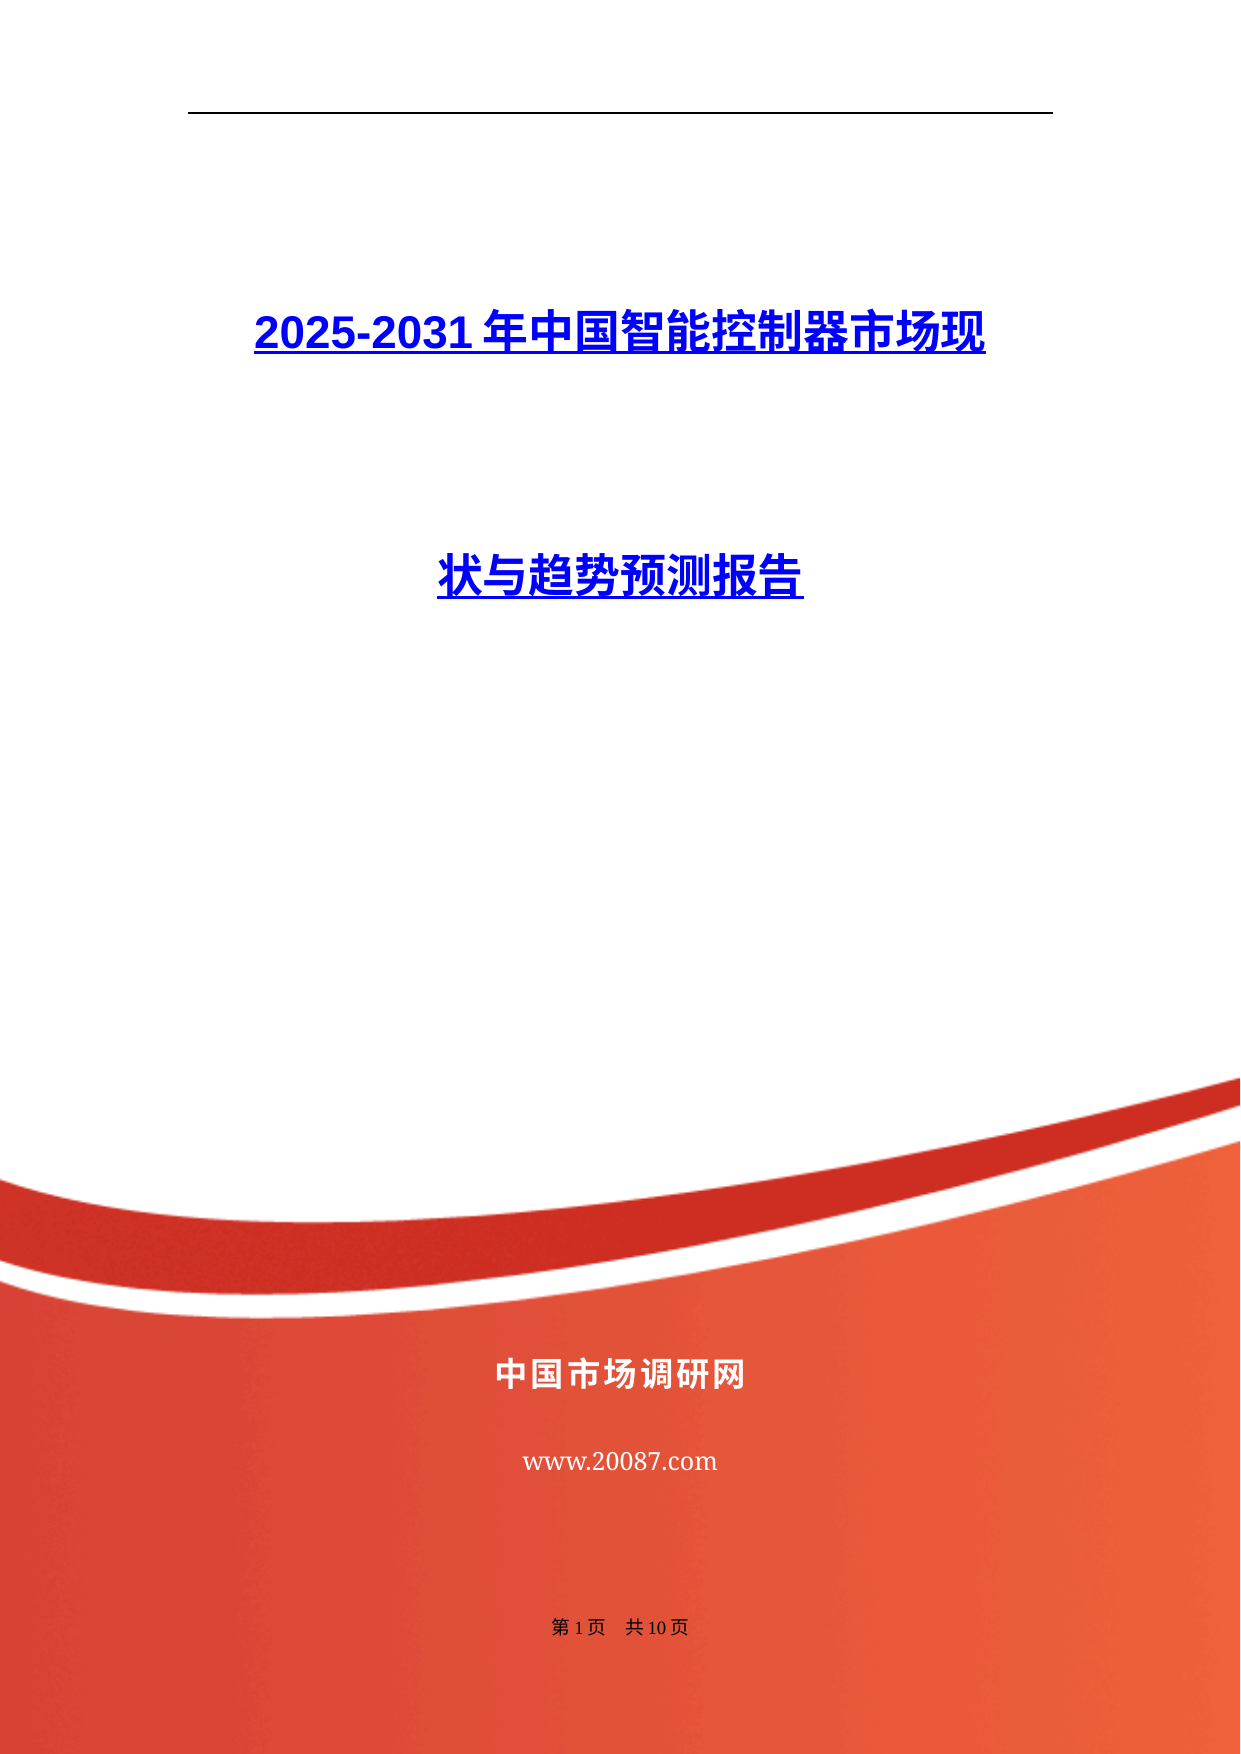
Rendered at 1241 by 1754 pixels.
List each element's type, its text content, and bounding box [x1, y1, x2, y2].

picture [0, 1006, 1241, 1754]
table_header 2025-2031年中国智能控制器市场现状与趋势预测报告 [188, 207, 1053, 773]
subtitle 中国市场调研网 [187, 1339, 1053, 1404]
text www.20087.com [187, 1428, 1053, 1493]
